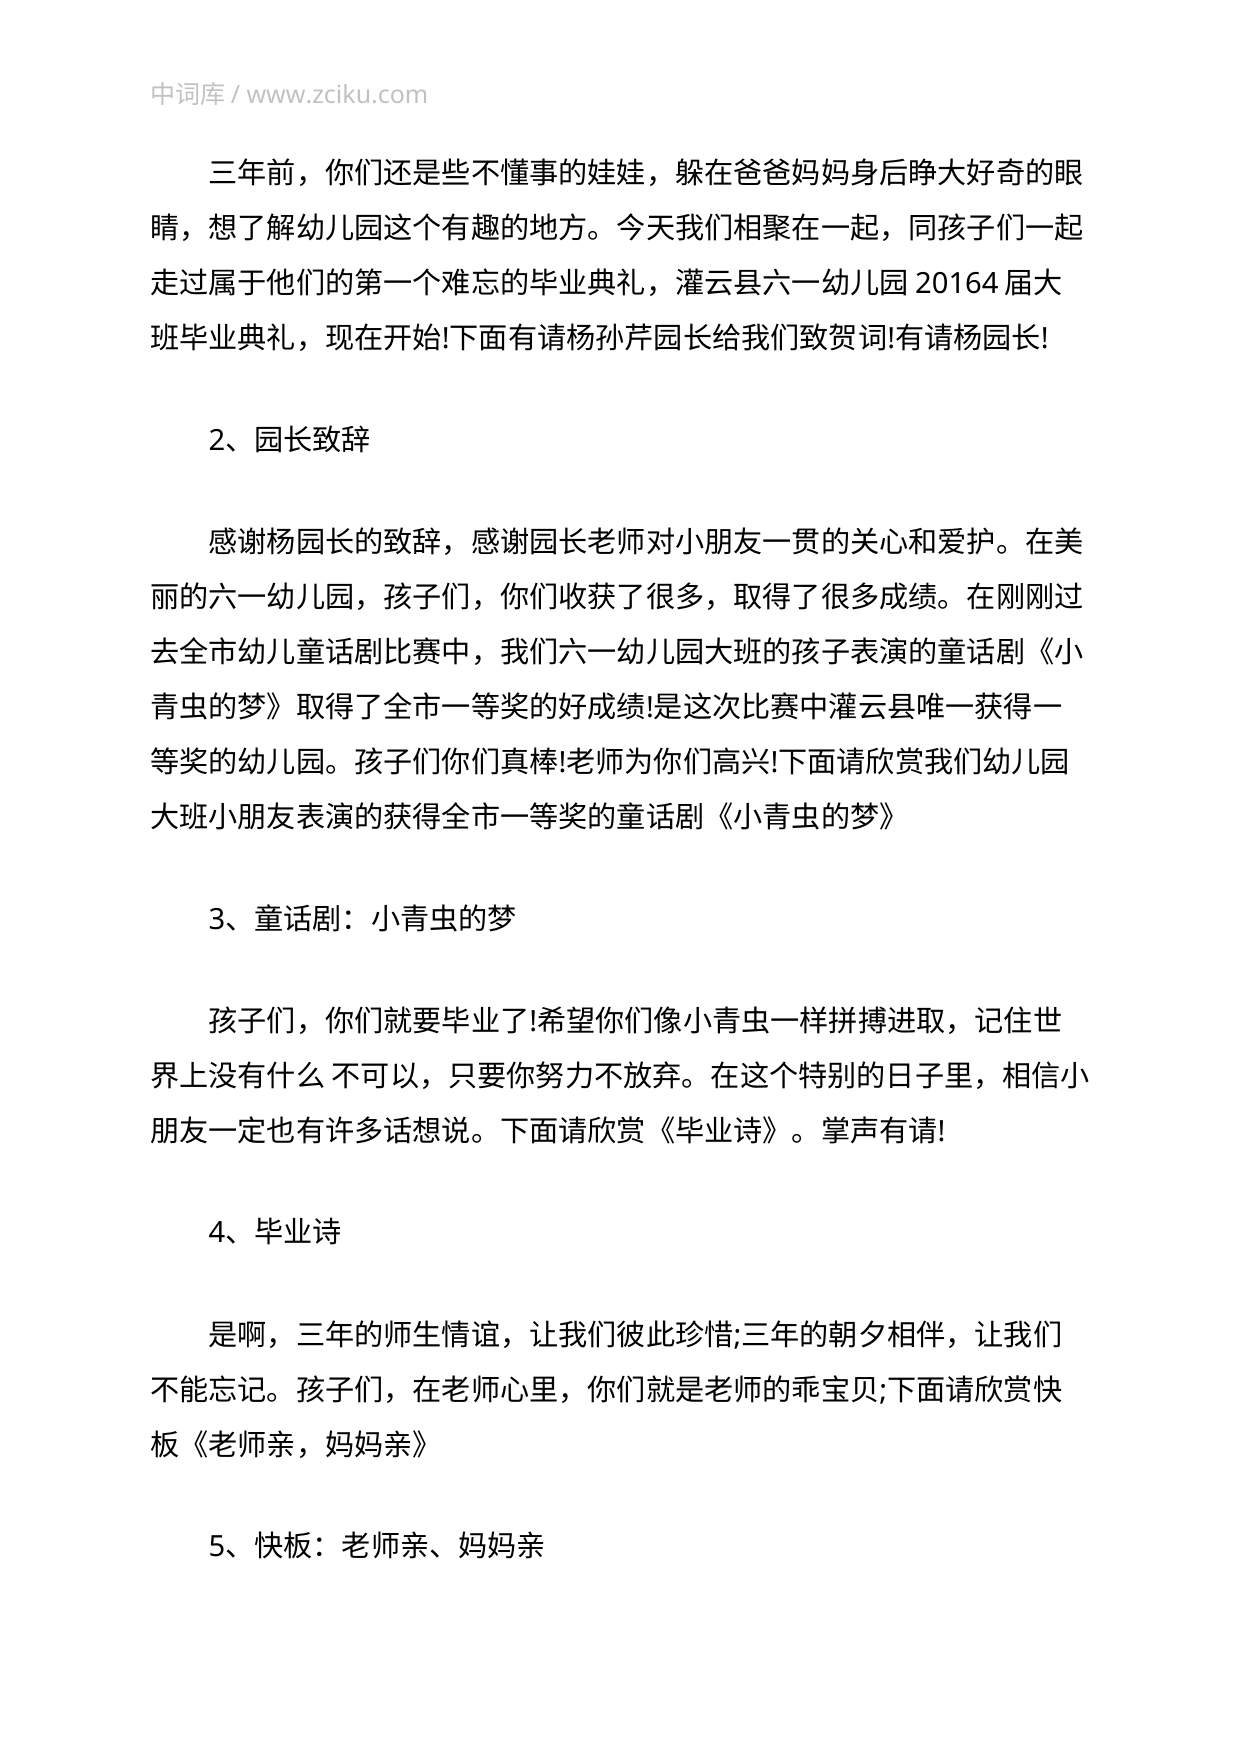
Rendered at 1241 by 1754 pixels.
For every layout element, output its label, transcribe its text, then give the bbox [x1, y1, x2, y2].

text 5、快板：老师亲、妈妈亲 [150, 1523, 1090, 1565]
text 三年前，你们还是些不懂事的娃娃，躲在爸爸妈妈身后睁大好奇的眼睛，想了解幼儿园这个有趣的地方。今天我们相聚在一起，同孩子们一起走过属于他们的第一个难忘的毕业典礼，灌云县六一幼儿园 20164届大班毕业典礼，现在开始!下面有请杨孙芹园长给我们致贺词!有请杨园长! [150, 150, 1090, 357]
text 3、童话剧：小青虫的梦 [150, 895, 1090, 938]
text 4、毕业诗 [150, 1209, 1090, 1251]
text 2、园长致辞 [150, 417, 1090, 459]
text 是啊，三年的师生情谊，让我们彼此珍惜;三年的朝夕相伴，让我们不能忘记。孩子们，在老师心里，你们就是老师的乖宝贝;下面请欣赏快板《老师亲，妈妈亲》 [150, 1311, 1090, 1463]
text 孩子们，你们就要毕业了!希望你们像小青虫一样拼搏进取，记住世界上没有什么 不可以，只要你努力不放弃。在这个特别的日子里，相信小朋友一定也有许多话想说。下面请欣赏《毕业诗》。掌声有请! [150, 997, 1090, 1149]
text 感谢杨园长的致辞，感谢园长老师对小朋友一贯的关心和爱护。在美丽的六一幼儿园，孩子们，你们收获了很多，取得了很多成绩。在刚刚过去全市幼儿童话剧比赛中，我们六一幼儿园大班的孩子表演的童话剧《小青虫的梦》取得了全市一等奖的好成绩!是这次比赛中灌云县唯一获得一等奖的幼儿园。孩子们你们真棒!老师为你们高兴!下面请欣赏我们幼儿园大班小朋友表演的获得全市一等奖的童话剧《小青虫的梦》 [150, 519, 1090, 836]
